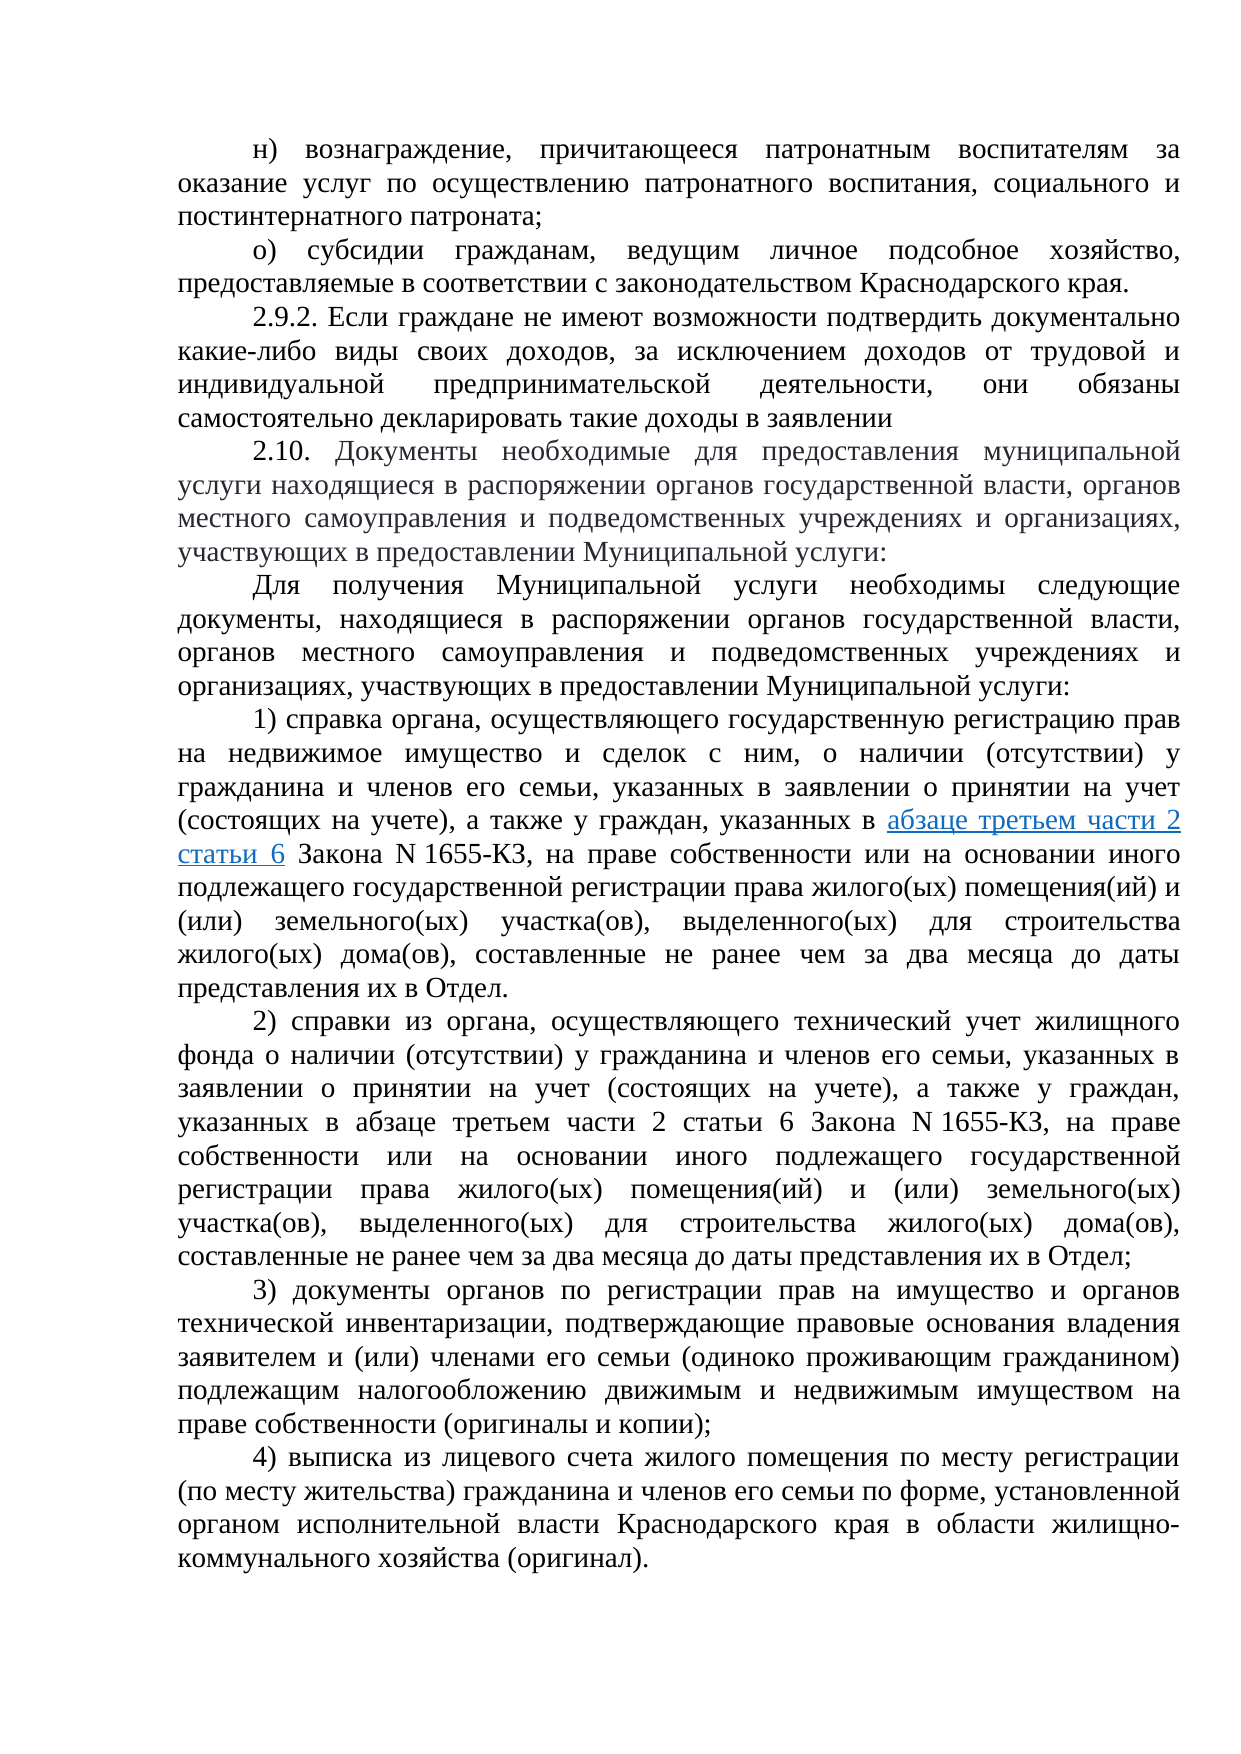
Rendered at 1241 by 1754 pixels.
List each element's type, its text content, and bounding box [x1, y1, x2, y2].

text 4) выписка из лицевого счета жилого помещения по месту регистрации (по месту жительства) гражданина и членов его семьи по форме, установленной органом исполнительной власти Краснодарского края в области жилищно-коммунального хозяйства (оригинал). [177, 1439, 1181, 1574]
text Для получения Муниципальной услуги необходимы следующие документы, находящиеся в распоряжении органов государственной власти, органов местного самоуправления и подведомственных учреждениях и организациях, участвующих в предоставлении Муниципальной услуги: [177, 567, 1181, 702]
text о) субсидии гражданам, ведущим личное подсобное хозяйство, предоставляемые в соответствии с законодательством Краснодарского края. [177, 232, 1181, 299]
text 2.10. Документы необходимые для предоставления муниципальной услуги находящиеся в распоряжении органов государственной власти, органов местного самоуправления и подведомственных учреждениях и организациях, участвующих в предоставлении Муниципальной услуги: [177, 433, 1181, 567]
text 1) справка органа, осуществляющего государственную регистрацию прав на недвижимое имущество и сделок с ним, о наличии (отсутствии) у гражданина и членов его семьи, указанных в заявлении о принятии на учет (состоящих на учете), а также у граждан, указанных в абзаце третьем части 2 статьи 6 Закона N 1655-КЗ, на праве собственности или на основании иного подлежащего государственной регистрации права жилого(ых) помещения(ий) и (или) земельного(ых) участка(ов), выделенного(ых) для строительства жилого(ых) дома(ов), составленные не ранее чем за два месяца до даты представления их в Отдел. [177, 702, 1181, 1003]
text н) вознаграждение, причитающееся патронатным воспитателям за оказание услуг по осуществлению патронатного воспитания, социального и постинтернатного патроната; [177, 131, 1181, 232]
text 3) документы органов по регистрации прав на имущество и органов технической инвентаризации, подтверждающие правовые основания владения заявителем и (или) членами его семьи (одиноко проживающим гражданином) подлежащим налогообложению движимым и недвижимым имуществом на праве собственности (оригиналы и копии); [177, 1272, 1181, 1439]
text 2.9.2. Если граждане не имеют возможности подтвердить документально какие-либо виды своих доходов, за исключением доходов от трудовой и индивидуальной предпринимательской деятельности, они обязаны самостоятельно декларировать такие доходы в заявлении [177, 299, 1181, 433]
text 2) справки из органа, осуществляющего технический учет жилищного фонда о наличии (отсутствии) у гражданина и членов его семьи, указанных в заявлении о принятии на учет (состоящих на учете), а также у граждан, указанных в абзаце третьем части 2 статьи 6 Закона N 1655-КЗ, на праве собственности или на основании иного подлежащего государственной регистрации права жилого(ых) помещения(ий) и (или) земельного(ых) участка(ов), выделенного(ых) для строительства жилого(ых) дома(ов), составленные не ранее чем за два месяца до даты представления их в Отдел; [177, 1003, 1181, 1272]
